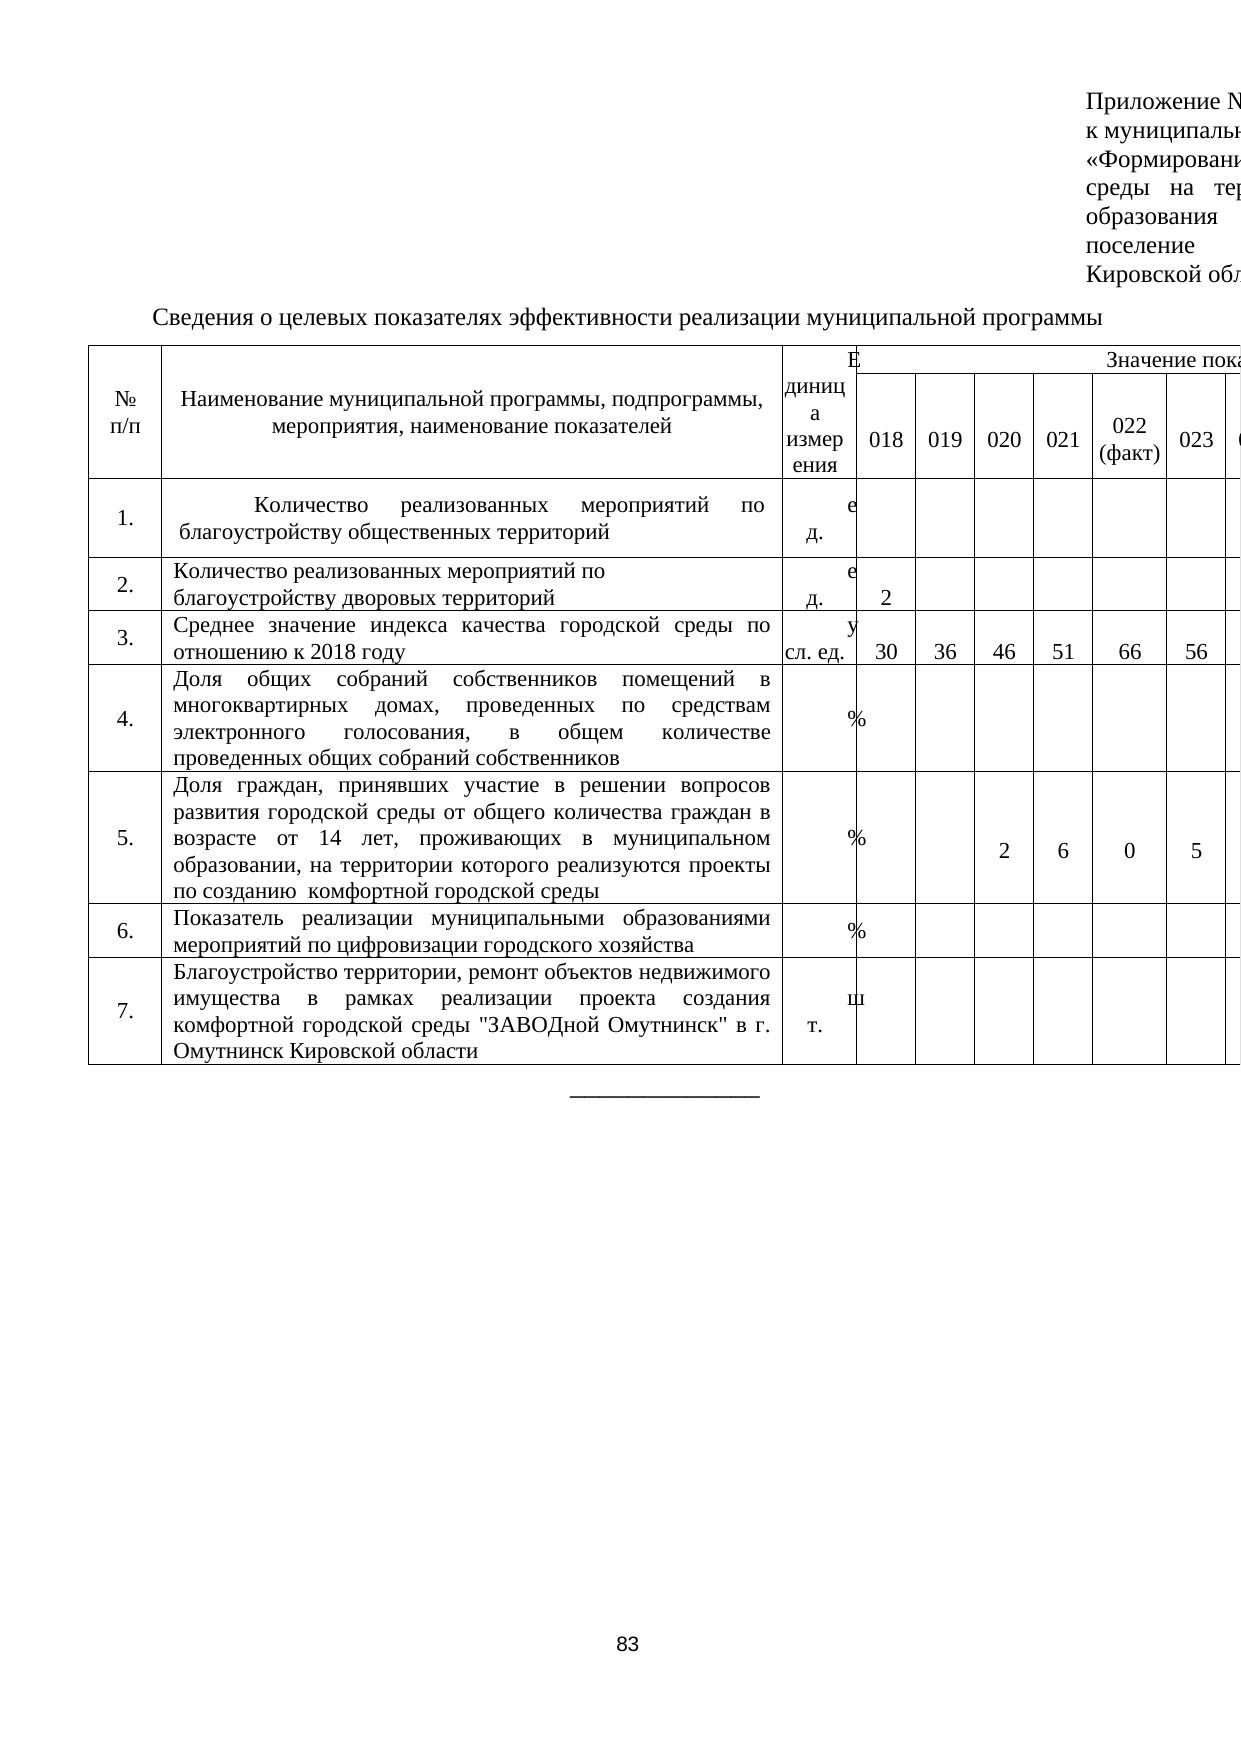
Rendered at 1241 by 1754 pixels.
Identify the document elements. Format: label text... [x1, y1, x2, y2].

text _____________ [103, 1065, 1152, 1102]
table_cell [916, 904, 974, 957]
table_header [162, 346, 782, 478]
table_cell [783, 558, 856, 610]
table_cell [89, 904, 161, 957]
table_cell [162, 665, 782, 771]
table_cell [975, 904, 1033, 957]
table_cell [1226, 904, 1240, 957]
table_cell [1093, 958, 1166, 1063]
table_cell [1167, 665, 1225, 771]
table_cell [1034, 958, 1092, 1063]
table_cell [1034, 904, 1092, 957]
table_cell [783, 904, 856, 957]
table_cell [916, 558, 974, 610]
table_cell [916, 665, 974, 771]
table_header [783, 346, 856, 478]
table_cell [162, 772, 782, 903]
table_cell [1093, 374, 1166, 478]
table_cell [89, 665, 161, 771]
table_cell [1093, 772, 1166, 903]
text Сведения о целевых показателях эффективности реализации муниципальной программы [103, 287, 1152, 331]
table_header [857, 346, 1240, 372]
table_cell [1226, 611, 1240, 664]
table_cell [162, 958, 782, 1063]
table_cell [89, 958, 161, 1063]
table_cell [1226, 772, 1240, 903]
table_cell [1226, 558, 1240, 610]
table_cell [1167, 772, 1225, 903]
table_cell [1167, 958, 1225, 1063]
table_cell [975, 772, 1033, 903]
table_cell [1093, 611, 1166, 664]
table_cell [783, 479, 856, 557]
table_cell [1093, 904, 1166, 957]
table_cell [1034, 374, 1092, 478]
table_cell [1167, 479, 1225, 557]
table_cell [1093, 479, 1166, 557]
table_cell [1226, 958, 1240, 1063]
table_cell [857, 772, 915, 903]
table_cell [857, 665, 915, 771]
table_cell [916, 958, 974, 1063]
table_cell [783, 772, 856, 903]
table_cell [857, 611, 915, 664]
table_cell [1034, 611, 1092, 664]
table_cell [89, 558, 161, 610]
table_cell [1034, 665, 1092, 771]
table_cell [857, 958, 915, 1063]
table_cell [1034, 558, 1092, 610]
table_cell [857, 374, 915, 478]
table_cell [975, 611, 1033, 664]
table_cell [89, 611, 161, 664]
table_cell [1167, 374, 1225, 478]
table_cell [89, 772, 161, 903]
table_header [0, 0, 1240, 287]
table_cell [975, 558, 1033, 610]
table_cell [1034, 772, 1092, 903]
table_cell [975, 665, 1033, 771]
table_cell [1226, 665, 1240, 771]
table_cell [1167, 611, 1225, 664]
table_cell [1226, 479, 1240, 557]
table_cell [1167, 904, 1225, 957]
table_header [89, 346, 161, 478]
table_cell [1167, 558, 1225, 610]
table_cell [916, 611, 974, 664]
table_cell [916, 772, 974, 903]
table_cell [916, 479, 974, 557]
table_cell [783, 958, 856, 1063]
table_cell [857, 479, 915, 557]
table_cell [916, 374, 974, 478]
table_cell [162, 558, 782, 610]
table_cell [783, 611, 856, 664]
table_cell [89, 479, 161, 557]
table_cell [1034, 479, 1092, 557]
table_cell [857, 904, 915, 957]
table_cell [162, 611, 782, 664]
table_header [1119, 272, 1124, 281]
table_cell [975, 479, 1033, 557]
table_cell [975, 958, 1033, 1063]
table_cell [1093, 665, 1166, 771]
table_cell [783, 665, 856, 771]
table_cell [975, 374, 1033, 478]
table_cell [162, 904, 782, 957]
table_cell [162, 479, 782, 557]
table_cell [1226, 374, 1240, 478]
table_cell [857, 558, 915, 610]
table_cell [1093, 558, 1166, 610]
